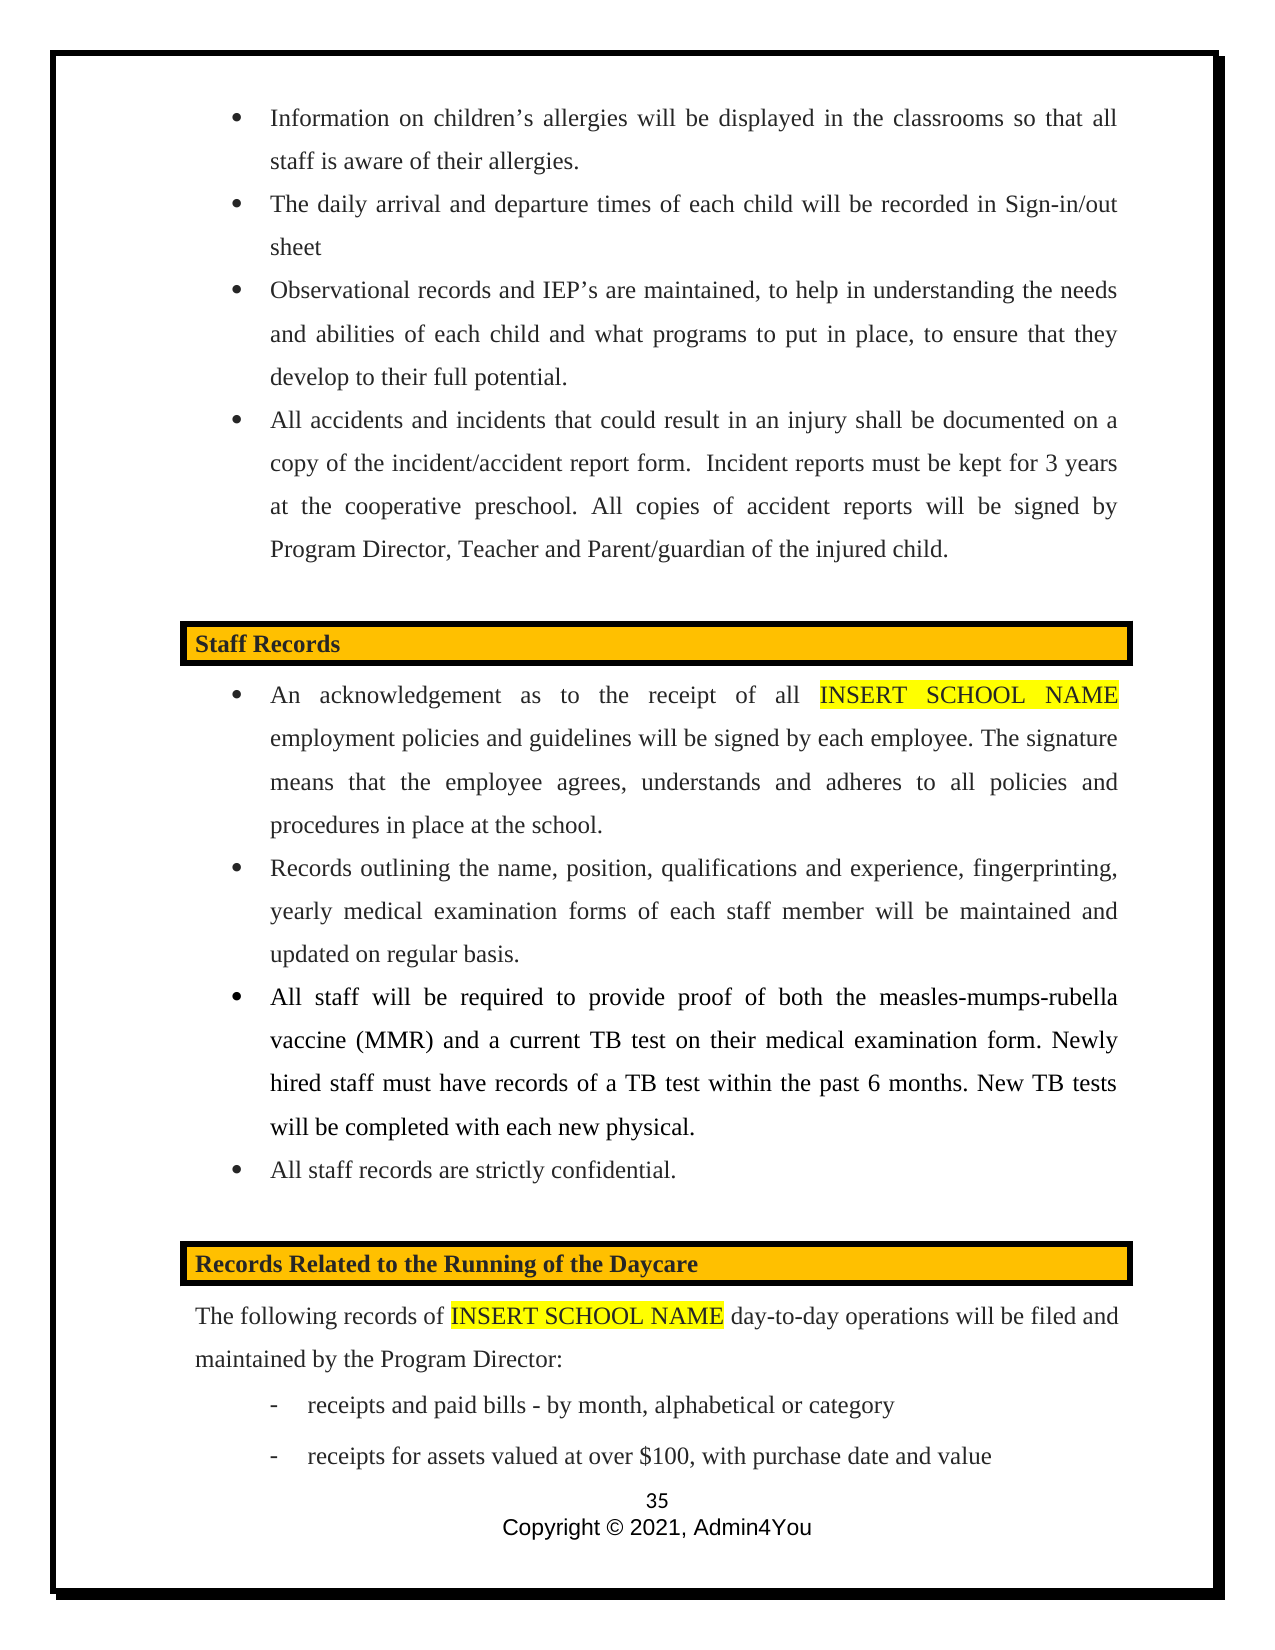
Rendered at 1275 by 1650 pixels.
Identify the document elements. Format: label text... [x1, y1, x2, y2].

list receipts for assets valued at over $100, with purchase date and value [270, 1438, 1119, 1472]
list All accidents and incidents that could result in an injury shall be documented on a copy of the incident/accident report form. Incident reports must be kept for 3 years at the cooperative preschool. All copies of accident reports will be signed by Program Director, Teacher and Parent/guardian of the injured child. [232, 405, 1119, 563]
list Records outlining the name, position, qualifications and experience, fingerprinting, yearly medical examination forms of each staff member will be maintained and updated on regular basis. [232, 853, 1119, 968]
text Records Related to the Running of the Daycare [187, 1247, 1127, 1280]
list receipts and paid bills - by month, alphabetical or category [270, 1387, 1119, 1421]
text Staff Records [187, 627, 1127, 660]
text The following records of INSERT SCHOOL NAME day-to-day operations will be filed and maintained by the Program Director: [195, 1301, 1119, 1373]
list All staff records are strictly confidential. [232, 1155, 1119, 1183]
list The daily arrival and departure times of each child will be recorded in Sign-in/out sheet [232, 189, 1119, 261]
list An acknowledgement as to the receipt of all INSERT SCHOOL NAME employment policies and guidelines will be signed by each employee. The signature means that the employee agrees, understands and adheres to all policies and procedures in place at the school. [232, 680, 1119, 838]
list Information on children’s allergies will be displayed in the classrooms so that all staff is aware of their allergies. [232, 103, 1119, 175]
list All staff will be required to provide proof of both the measles-mumps-rubella vaccine (MMR) and a current TB test on their medical examination form. Newly hired staff must have records of a TB test within the past 6 months. New TB tests will be completed with each new physical. [232, 982, 1119, 1140]
list Observational records and IEP’s are maintained, to help in understanding the needs and abilities of each child and what programs to put in place, to ensure that they develop to their full potential. [232, 276, 1119, 391]
